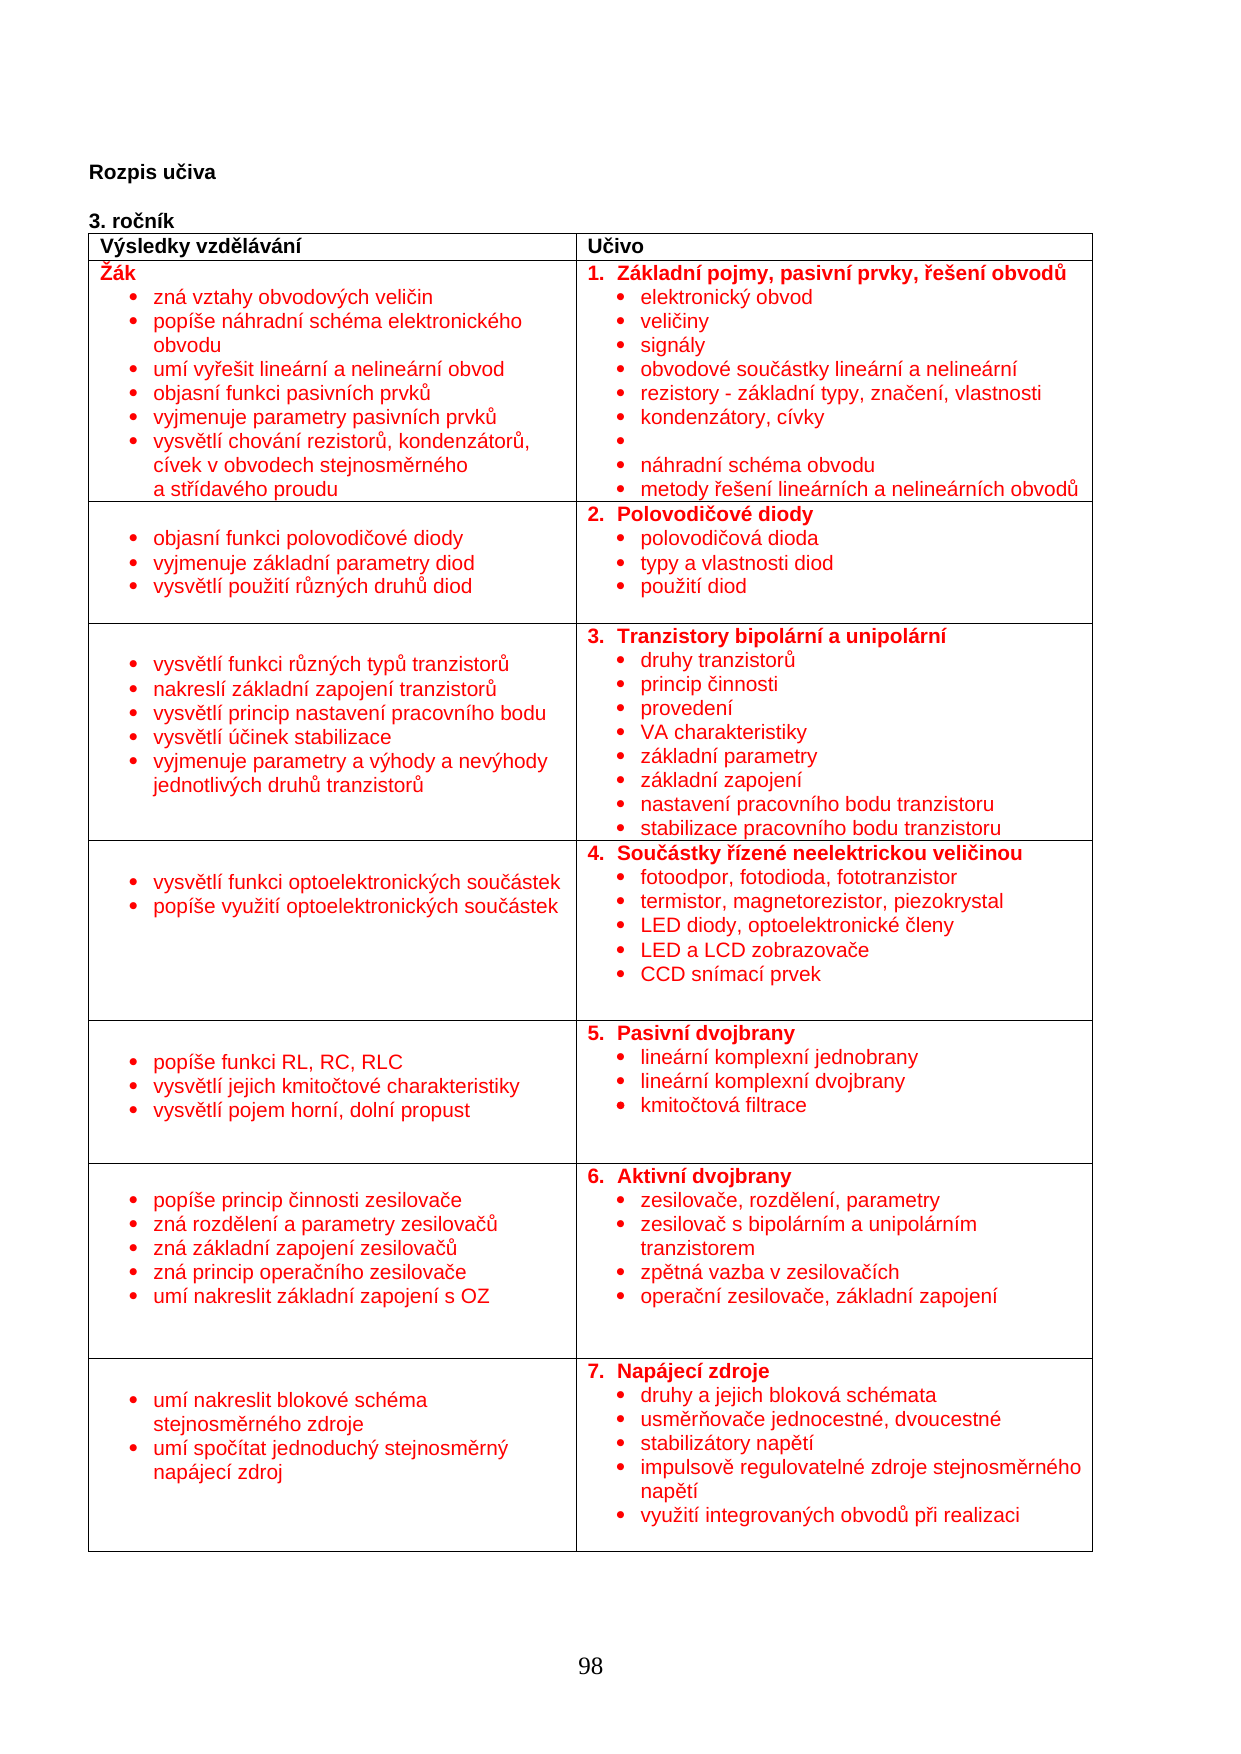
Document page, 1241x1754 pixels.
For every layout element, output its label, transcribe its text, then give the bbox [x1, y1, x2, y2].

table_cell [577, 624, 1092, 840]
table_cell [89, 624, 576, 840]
text 3. ročník [89, 209, 1092, 233]
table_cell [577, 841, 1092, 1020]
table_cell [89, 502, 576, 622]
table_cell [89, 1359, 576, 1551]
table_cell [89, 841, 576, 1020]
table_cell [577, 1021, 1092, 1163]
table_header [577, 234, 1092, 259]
text Rozpis učiva [89, 160, 1092, 184]
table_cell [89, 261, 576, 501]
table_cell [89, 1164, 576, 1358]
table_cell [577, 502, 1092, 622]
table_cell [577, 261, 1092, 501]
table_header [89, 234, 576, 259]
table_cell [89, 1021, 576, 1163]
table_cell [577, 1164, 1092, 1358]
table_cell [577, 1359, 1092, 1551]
